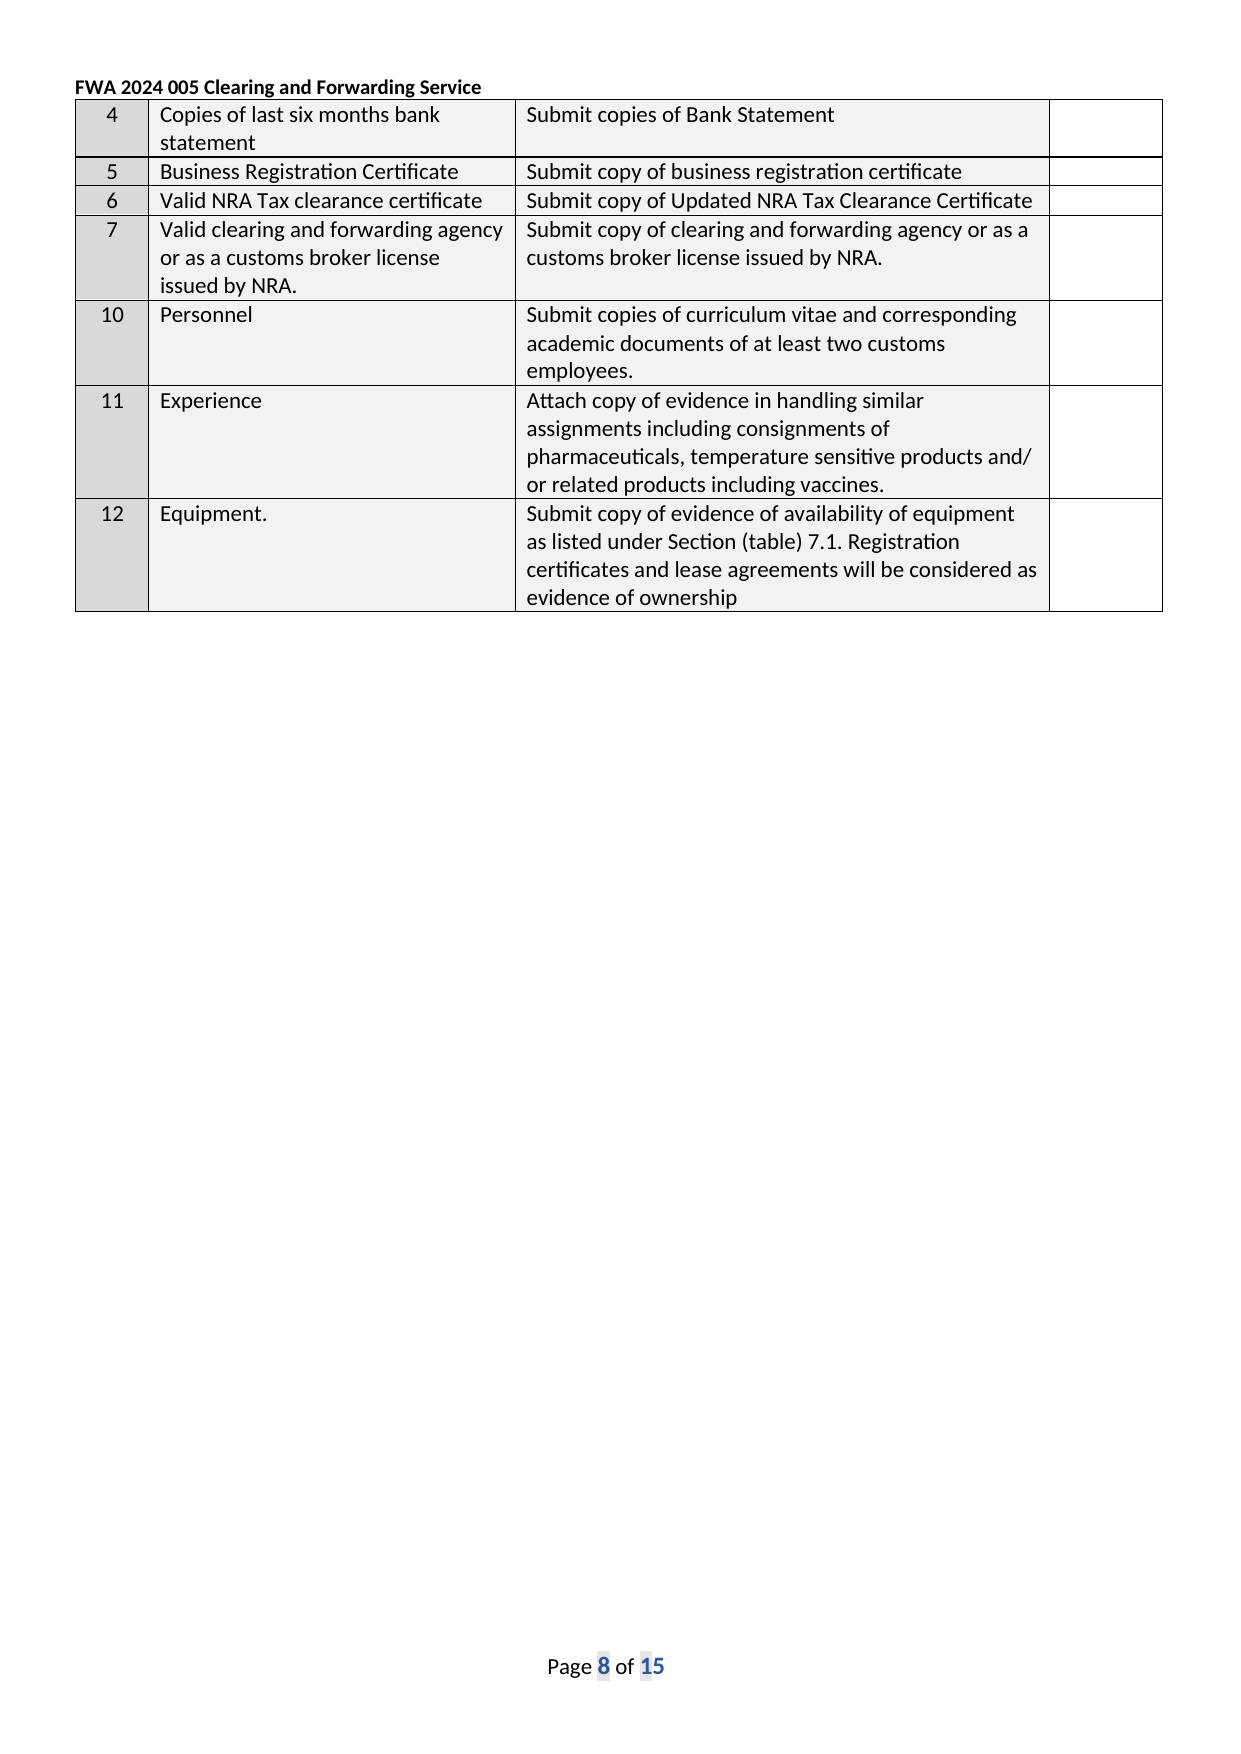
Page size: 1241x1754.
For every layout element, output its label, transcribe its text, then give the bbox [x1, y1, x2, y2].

table_cell 10 [76, 301, 148, 385]
table_cell Personnel [149, 301, 515, 385]
table_cell 4 [76, 100, 148, 156]
table_cell Attach copy of evidence in handling similar assignments including consignments of pharmaceuticals, temperature sensitive products and/ or related products including vaccines. [516, 386, 1049, 498]
table_cell Submit copy of clearing and forwarding agency or as a customs broker license issued by NRA. [516, 216, 1049, 299]
table_cell 5 [76, 158, 148, 185]
table_cell [1050, 386, 1162, 498]
table_cell 12 [76, 499, 148, 611]
table_cell Valid NRA Tax clearance certificate [149, 186, 515, 214]
table_cell Submit copy of business registration certificate [516, 158, 1049, 185]
table_cell Submit copies of curriculum vitae and corresponding academic documents of at least two customs employees. [516, 301, 1049, 385]
table_cell 6 [76, 186, 148, 214]
table_cell 7 [76, 216, 148, 299]
table_cell [1050, 100, 1162, 156]
table_cell Valid clearing and forwarding agency or as a customs broker license issued by NRA. [149, 216, 515, 299]
table_cell [1050, 216, 1162, 299]
table_cell Submit copies of Bank Statement [516, 100, 1049, 156]
table_cell Submit copy of evidence of availability of equipment as listed under Section (table) 7.1. Registration certificates and lease agreements will be considered as evidence of ownership [516, 499, 1049, 611]
table_cell [1050, 186, 1162, 214]
table_cell [1050, 301, 1162, 385]
table_cell 11 [76, 386, 148, 498]
table_cell [1050, 499, 1162, 611]
table_cell Submit copy of Updated NRA Tax Clearance Certificate [516, 186, 1049, 214]
table_cell Equipment. [149, 499, 515, 611]
table_cell Copies of last six months bank statement [149, 100, 515, 156]
table_cell Experience [149, 386, 515, 498]
table_cell [1050, 158, 1162, 185]
table_cell Business Registration Certificate [149, 158, 515, 185]
